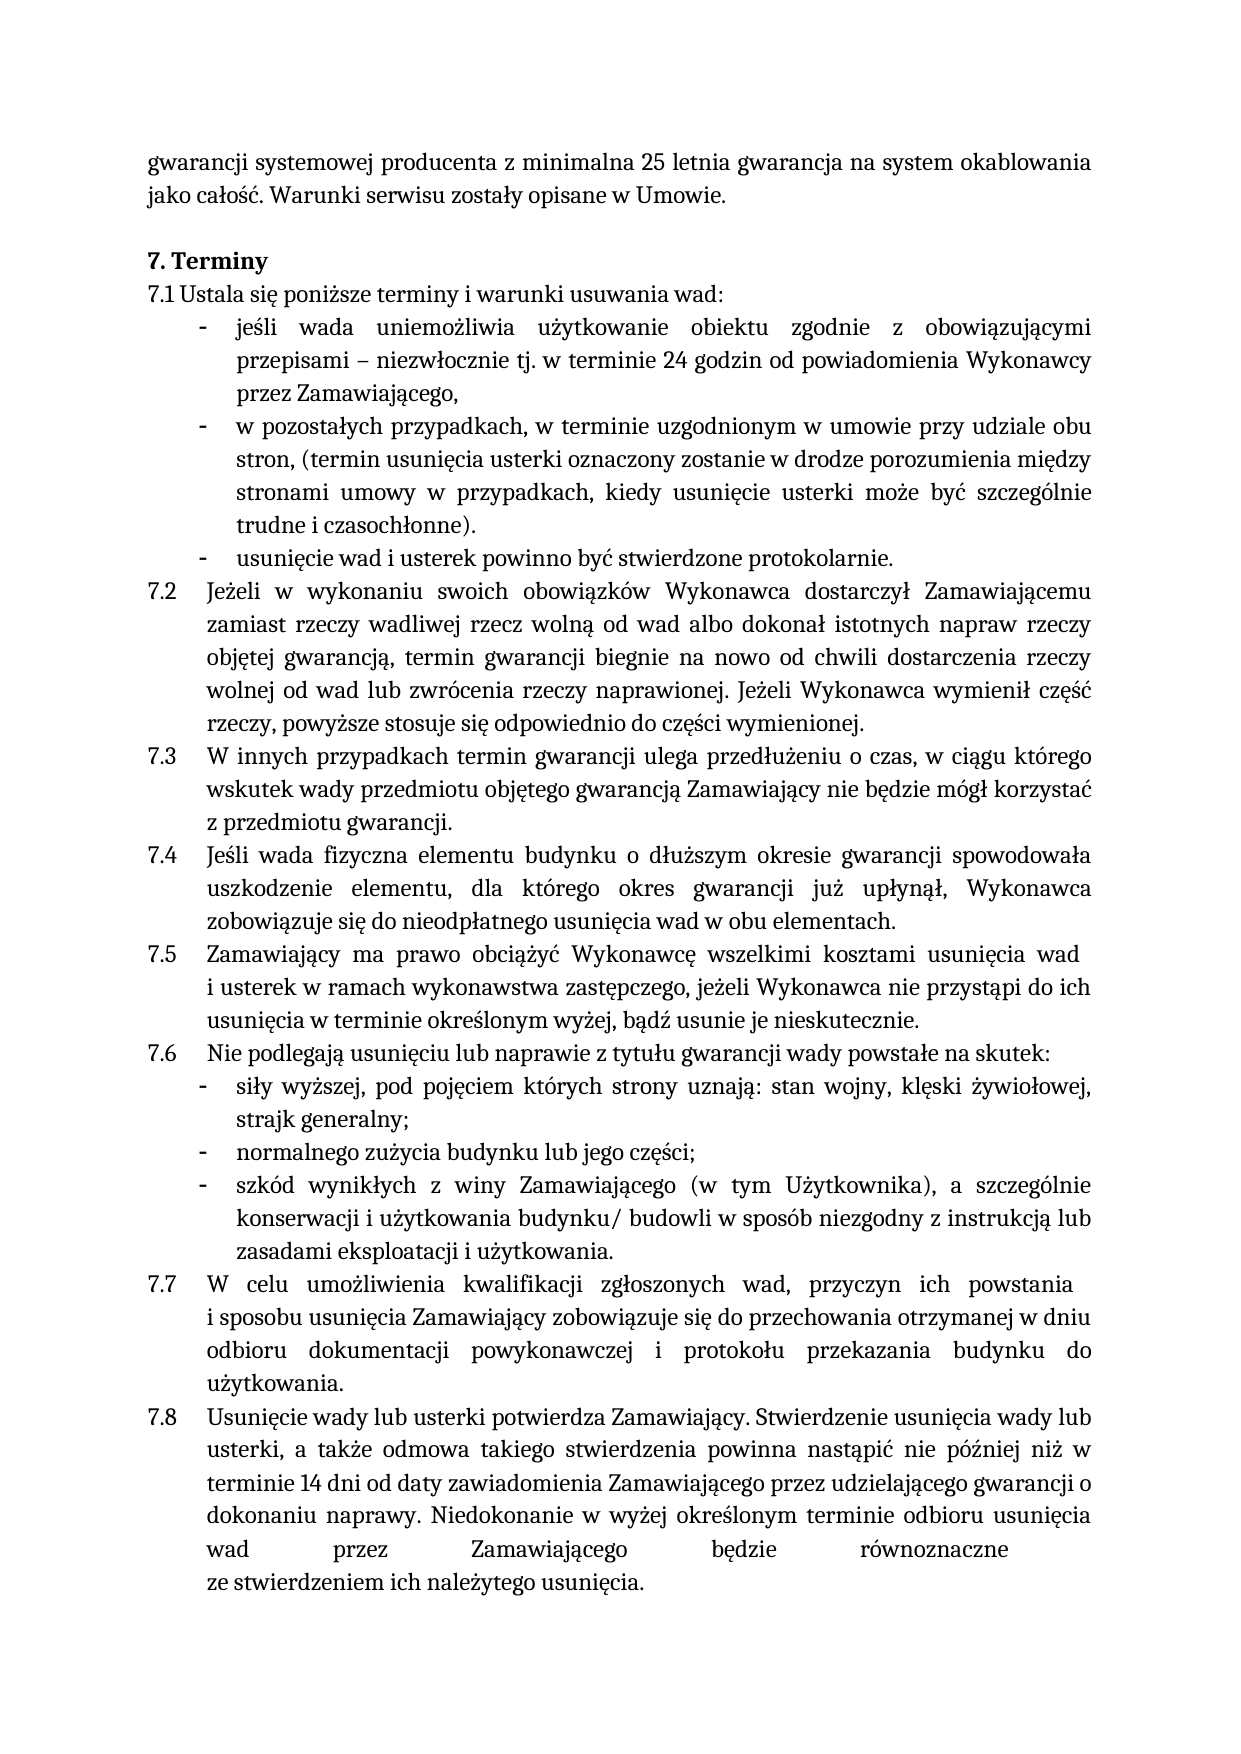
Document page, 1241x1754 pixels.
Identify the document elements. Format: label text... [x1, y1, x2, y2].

text 7.2 Jeżeli w wykonaniu swoich obowiązków Wykonawca dostarczył Zamawiającemu zamiast rzeczy wadliwej rzecz wolną od wad albo dokonał istotnych napraw rzeczy objętej gwarancją, termin gwarancji biegnie na nowo od chwili dostarczenia rzeczy wolnej od wad lub zwrócenia rzeczy naprawionej. Jeżeli Wykonawca wymienił część rzeczy, powyższe stosuje się odpowiednio do części wymienionej. [148, 577, 1093, 738]
list jeśli wada uniemożliwia użytkowanie obiektu zgodnie z obowiązującymi przepisami – niezwłocznie tj. w terminie 24 godzin od powiadomienia Wykonawcy przez Zamawiającego, [199, 313, 1093, 407]
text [148, 148, 1093, 209]
list usunięcie wad i usterek powinno być stwierdzone protokolarnie. [199, 544, 1093, 573]
list szkód wynikłych z winy Zamawiającego (w tym Użytkownika), a szczególnie konserwacji i użytkowania budynku/ budowli w sposób niezgodny z instrukcją lub zasadami eksploatacji i użytkowania. [199, 1171, 1093, 1266]
text 7.3 W innych przypadkach termin gwarancji ulega przedłużeniu o czas, w ciągu którego wskutek wady przedmiotu objętego gwarancją Zamawiający nie będzie mógł korzystać z przedmiotu gwarancji. [148, 742, 1093, 837]
text 7.4 Jeśli wada fizyczna elementu budynku o dłuższym okresie gwarancji spowodowała uszkodzenie elementu, dla którego okres gwarancji już upłynął, Wykonawca zobowiązuje się do nieodpłatnego usunięcia wad w obu elementach. [148, 841, 1093, 936]
text 7.1 Ustala się poniższe terminy i warunki usuwania wad: [148, 280, 1093, 308]
text 7.7 W celu umożliwienia kwalifikacji zgłoszonych wad, przyczyn ich powstania i sposobu usunięcia Zamawiający zobowiązuje się do przechowania otrzymanej w dniu odbioru dokumentacji powykonawczej i protokołu przekazania budynku do użytkowania. [148, 1270, 1093, 1398]
text 7. Terminy [148, 247, 1093, 275]
text 7.6 Nie podlegają usunięciu lub naprawie z tytułu gwarancji wady powstałe na skutek: [148, 1039, 1093, 1068]
list w pozostałych przypadkach, w terminie uzgodnionym w umowie przy udziale obu stron, (termin usunięcia usterki oznaczony zostanie w drodze porozumienia między stronami umowy w przypadkach, kiedy usunięcie usterki może być szczególnie trudne i czasochłonne). [199, 412, 1093, 539]
text 7.8 Usunięcie wady lub usterki potwierdza Zamawiający. Stwierdzenie usunięcia wady lub usterki, a także odmowa takiego stwierdzenia powinna nastąpić nie później niż w terminie 14 dni od daty zawiadomienia Zamawiającego przez udzielającego gwarancji o dokonaniu naprawy. Niedokonanie w wyżej określonym terminie odbioru usunięcia wad przez Zamawiającego będzie równoznaczne ze stwierdzeniem ich należytego usunięcia. [148, 1402, 1093, 1596]
text 7.5 Zamawiający ma prawo obciążyć Wykonawcę wszelkimi kosztami usunięcia wad i usterek w ramach wykonawstwa zastępczego, jeżeli Wykonawca nie przystąpi do ich usunięcia w terminie określonym wyżej, bądź usunie je nieskutecznie. [148, 940, 1093, 1035]
list normalnego zużycia budynku lub jego części; [199, 1138, 1093, 1167]
list siły wyższej, pod pojęciem których strony uznają: stan wojny, klęski żywiołowej, strajk generalny; [199, 1072, 1093, 1134]
